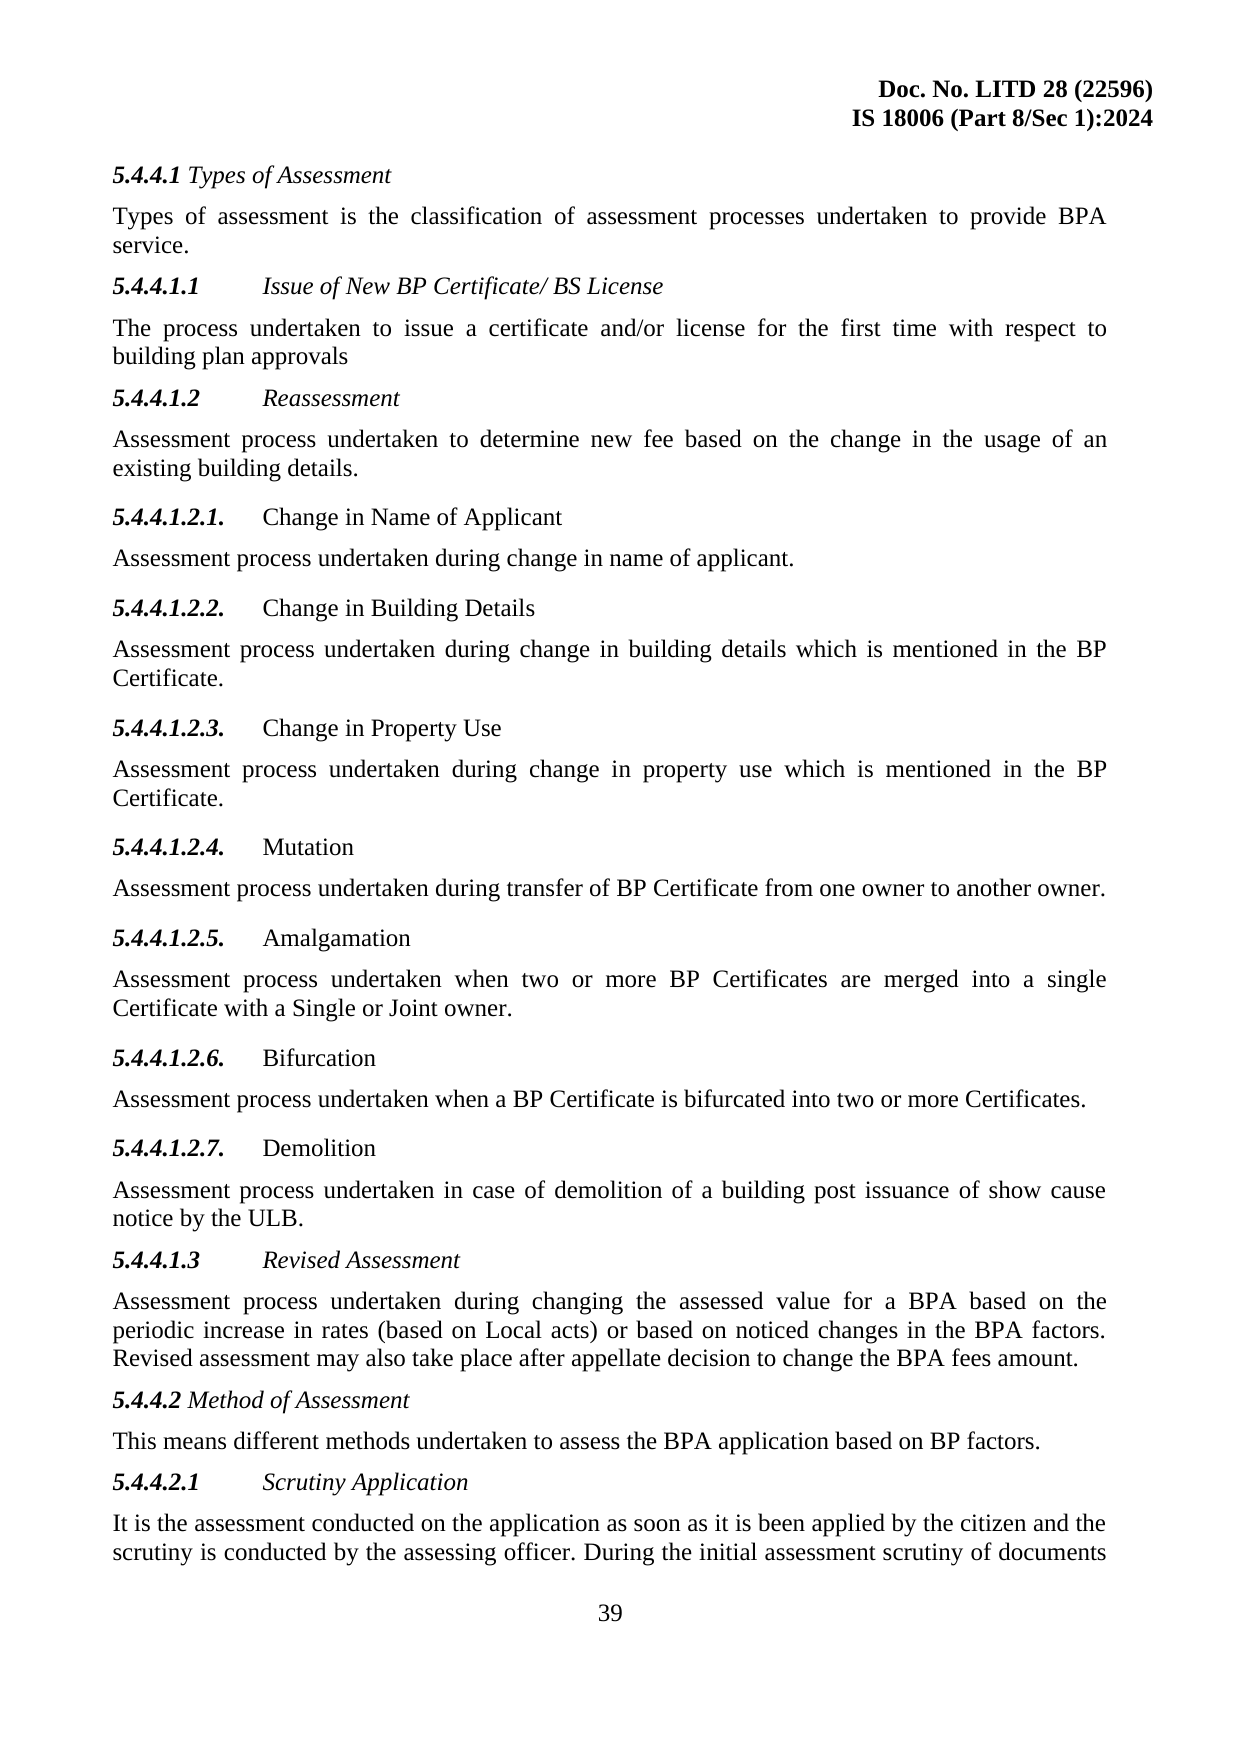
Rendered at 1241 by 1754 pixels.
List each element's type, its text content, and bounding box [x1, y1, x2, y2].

subtitle Scrutiny Application [112, 1467, 1108, 1496]
text Assessment process undertaken during transfer of BP Certificate from one owner to another owner. [112, 873, 1108, 902]
subtitle Change in Building Details [112, 593, 1108, 622]
subtitle Reassessment [112, 383, 1108, 411]
text Assessment process undertaken when a BP Certificate is bifurcated into two or more Certificates. [112, 1084, 1108, 1113]
subtitle Demolition [112, 1133, 1108, 1162]
subtitle Types of Assessment [112, 160, 1108, 189]
text Assessment process undertaken when two or more BP Certificates are merged into a single Certificate with a Single or Joint owner. [112, 964, 1108, 1022]
text Assessment process undertaken during change in building details which is mentioned in the BP Certificate. [112, 634, 1108, 692]
text This means different methods undertaken to assess the BPA application based on BP factors. [112, 1426, 1108, 1455]
text Assessment process undertaken in case of demolition of a building post issuance of show cause notice by the ULB. [112, 1175, 1108, 1232]
subtitle Revised Assessment [112, 1245, 1108, 1273]
text Types of assessment is the classification of assessment processes undertaken to provide BPA service. [112, 201, 1108, 259]
text Assessment process undertaken to determine new fee based on the change in the usage of an existing building details. [112, 424, 1108, 481]
subtitle Amalgamation [112, 923, 1108, 952]
subtitle Change in Property Use [112, 713, 1108, 741]
subtitle Change in Name of Applicant [112, 502, 1108, 531]
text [112, 1508, 1108, 1566]
text Assessment process undertaken during change in property use which is mentioned in the BP Certificate. [112, 754, 1108, 811]
subtitle Mutation [112, 832, 1108, 861]
text Assessment process undertaken during changing the assessed value for a BPA based on the periodic increase in rates (based on Local acts) or based on noticed changes in the BPA factors. Revised assessment may also take place after appellate decision to change the BPA fees amount. [112, 1286, 1108, 1372]
subtitle Bifurcation [112, 1043, 1108, 1071]
text The process undertaken to issue a certificate and/or license for the first time with respect to building plan approvals [112, 313, 1108, 370]
subtitle Issue of New BP Certificate/ BS License [112, 271, 1108, 300]
text Assessment process undertaken during change in name of applicant. [112, 543, 1108, 572]
subtitle Method of Assessment [112, 1385, 1108, 1413]
